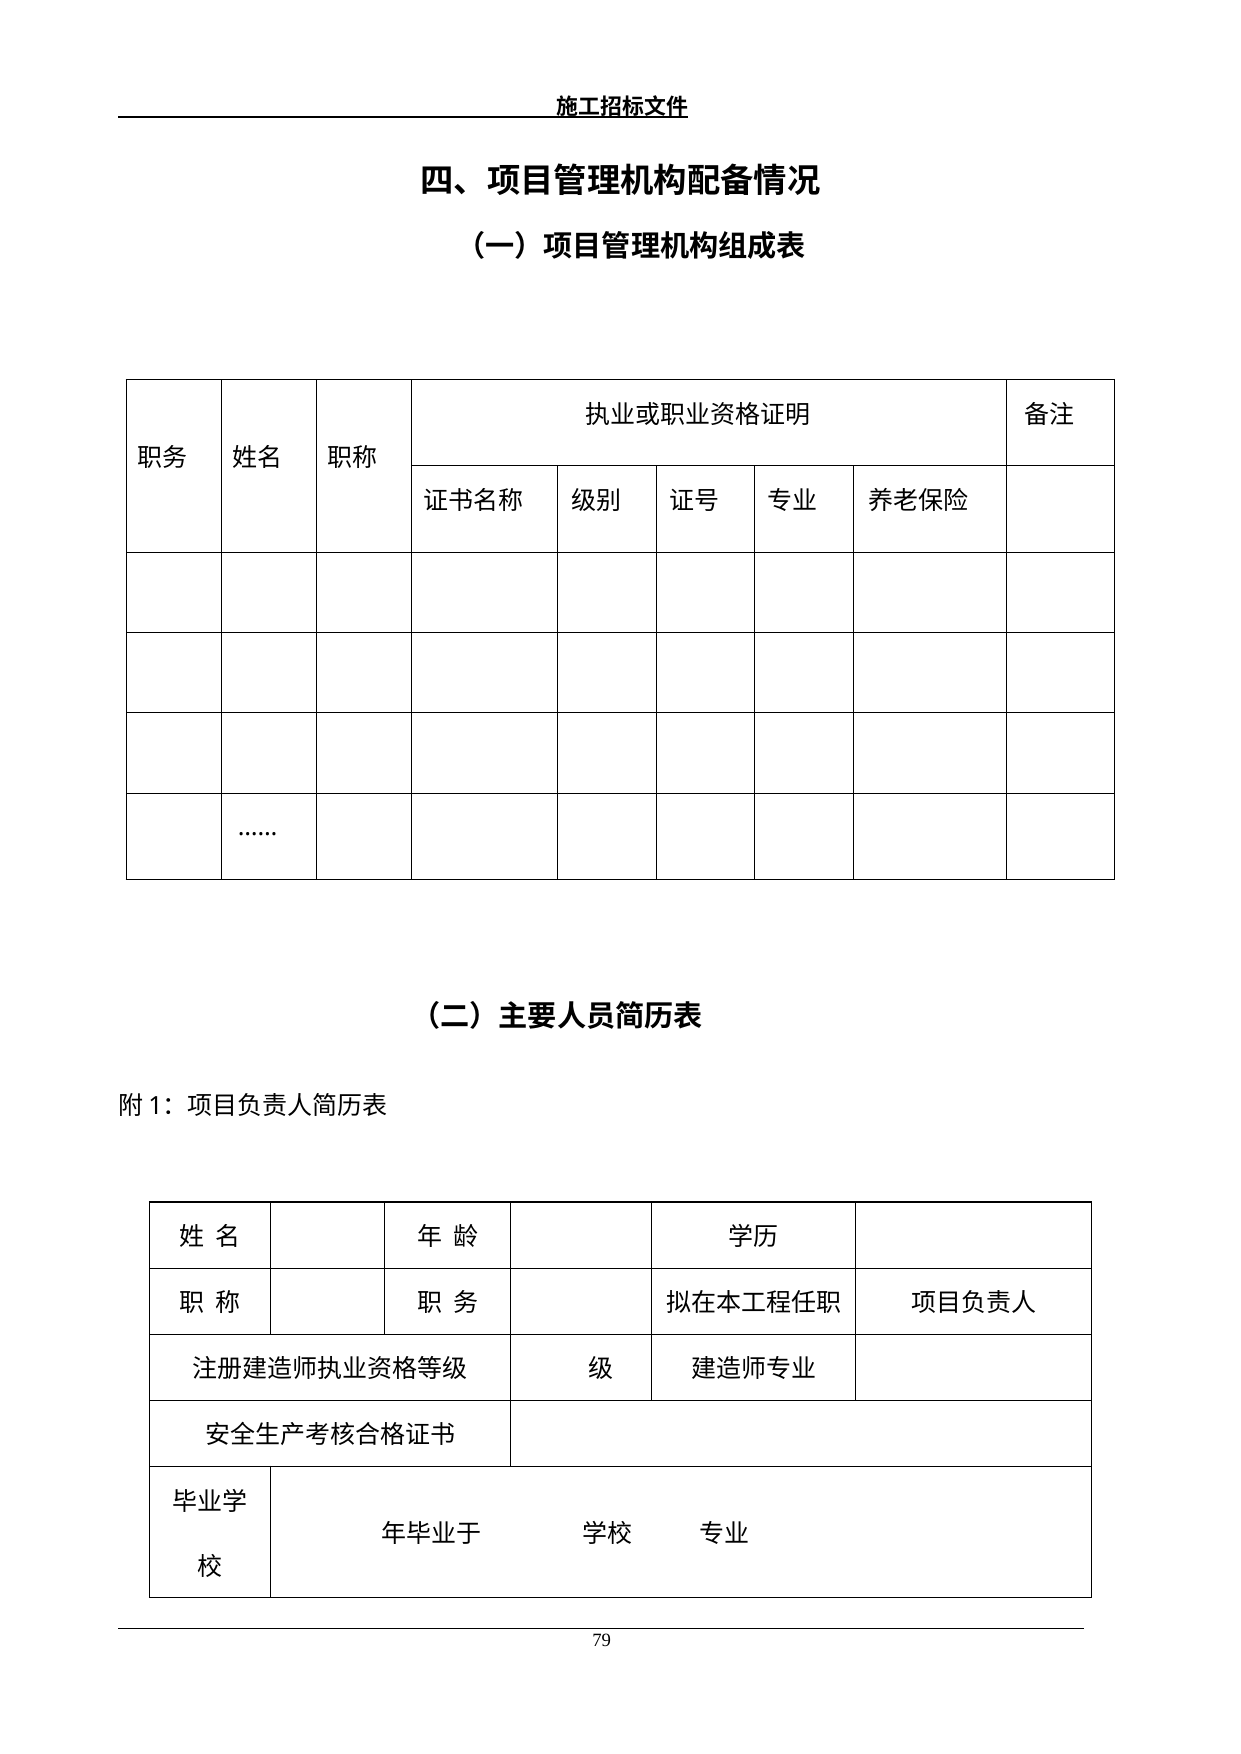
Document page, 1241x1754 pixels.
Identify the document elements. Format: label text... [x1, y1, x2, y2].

table_cell [755, 553, 853, 632]
table_cell 项目负责人 [856, 1269, 1091, 1333]
table_cell [412, 713, 557, 792]
table_cell [127, 713, 221, 792]
table_cell [412, 553, 557, 632]
table_cell [558, 713, 656, 792]
table_cell [558, 794, 656, 879]
table_cell [222, 553, 316, 632]
table_cell [1007, 633, 1114, 712]
table_cell [127, 553, 221, 632]
table_header [856, 1203, 1091, 1267]
table_cell 专业 [755, 466, 853, 552]
table_cell [412, 794, 557, 879]
table_cell [1007, 794, 1114, 879]
table_cell 养老保险 [854, 466, 1006, 552]
table_cell [856, 1335, 1091, 1399]
table_header 学历 [652, 1203, 855, 1267]
table_header 职务 [127, 380, 221, 552]
table_cell [854, 633, 1006, 712]
table_cell [1007, 713, 1114, 792]
table_cell [755, 633, 853, 712]
table_cell 年毕业于 学校 专业 [271, 1467, 1091, 1597]
text 附1：项目负责人简历表 [118, 1071, 1122, 1136]
table_cell [222, 713, 316, 792]
table_cell 证书名称 [412, 466, 557, 552]
table_header 备注 [1007, 380, 1114, 465]
table_cell [127, 794, 221, 879]
table_cell [127, 633, 221, 712]
table_cell [317, 794, 411, 879]
table_cell 注册建造师执业资格等级 [150, 1335, 510, 1399]
table_cell [511, 1269, 651, 1333]
table_cell 级 [511, 1335, 651, 1399]
table_header 执业或职业资格证明 [412, 380, 1006, 465]
table_cell [657, 794, 754, 879]
table_cell [317, 633, 411, 712]
table_header 年 龄 [385, 1203, 510, 1267]
text 四、项目管理机构配备情况 [118, 146, 1122, 211]
table_cell 毕业学校 [150, 1467, 270, 1597]
table_cell [222, 633, 316, 712]
table_cell 安全生产考核合格证书 [150, 1401, 510, 1466]
table_cell [854, 794, 1006, 879]
text （一）项目管理机构组成表 [118, 211, 1100, 276]
table_cell [412, 633, 557, 712]
table_header [271, 1203, 384, 1267]
table_cell [755, 713, 853, 792]
table_cell 拟在本工程任职 [652, 1269, 855, 1333]
table_cell 职 称 [150, 1269, 270, 1333]
table_cell [657, 553, 754, 632]
table_cell [558, 553, 656, 632]
table_header [511, 1203, 651, 1267]
table_cell 级别 [558, 466, 656, 552]
table_header 姓 名 [150, 1203, 270, 1267]
table_cell [854, 553, 1006, 632]
table_cell [511, 1401, 1091, 1466]
table_cell 证号 [657, 466, 754, 552]
table_cell [1007, 553, 1114, 632]
table_cell [271, 1269, 384, 1333]
text （二）主要人员简历表 [118, 981, 1122, 1046]
table_cell 职 务 [385, 1269, 510, 1333]
table_cell [317, 713, 411, 792]
table_cell [755, 794, 853, 879]
table_header 姓名 [222, 380, 316, 552]
table_cell [657, 633, 754, 712]
table_cell [657, 713, 754, 792]
table_cell …… [222, 794, 316, 879]
table_cell [558, 633, 656, 712]
table_cell 建造师专业 [652, 1335, 855, 1399]
table_cell [1007, 466, 1114, 552]
table_cell [854, 713, 1006, 792]
table_cell [317, 553, 411, 632]
table_header 职称 [317, 380, 411, 552]
